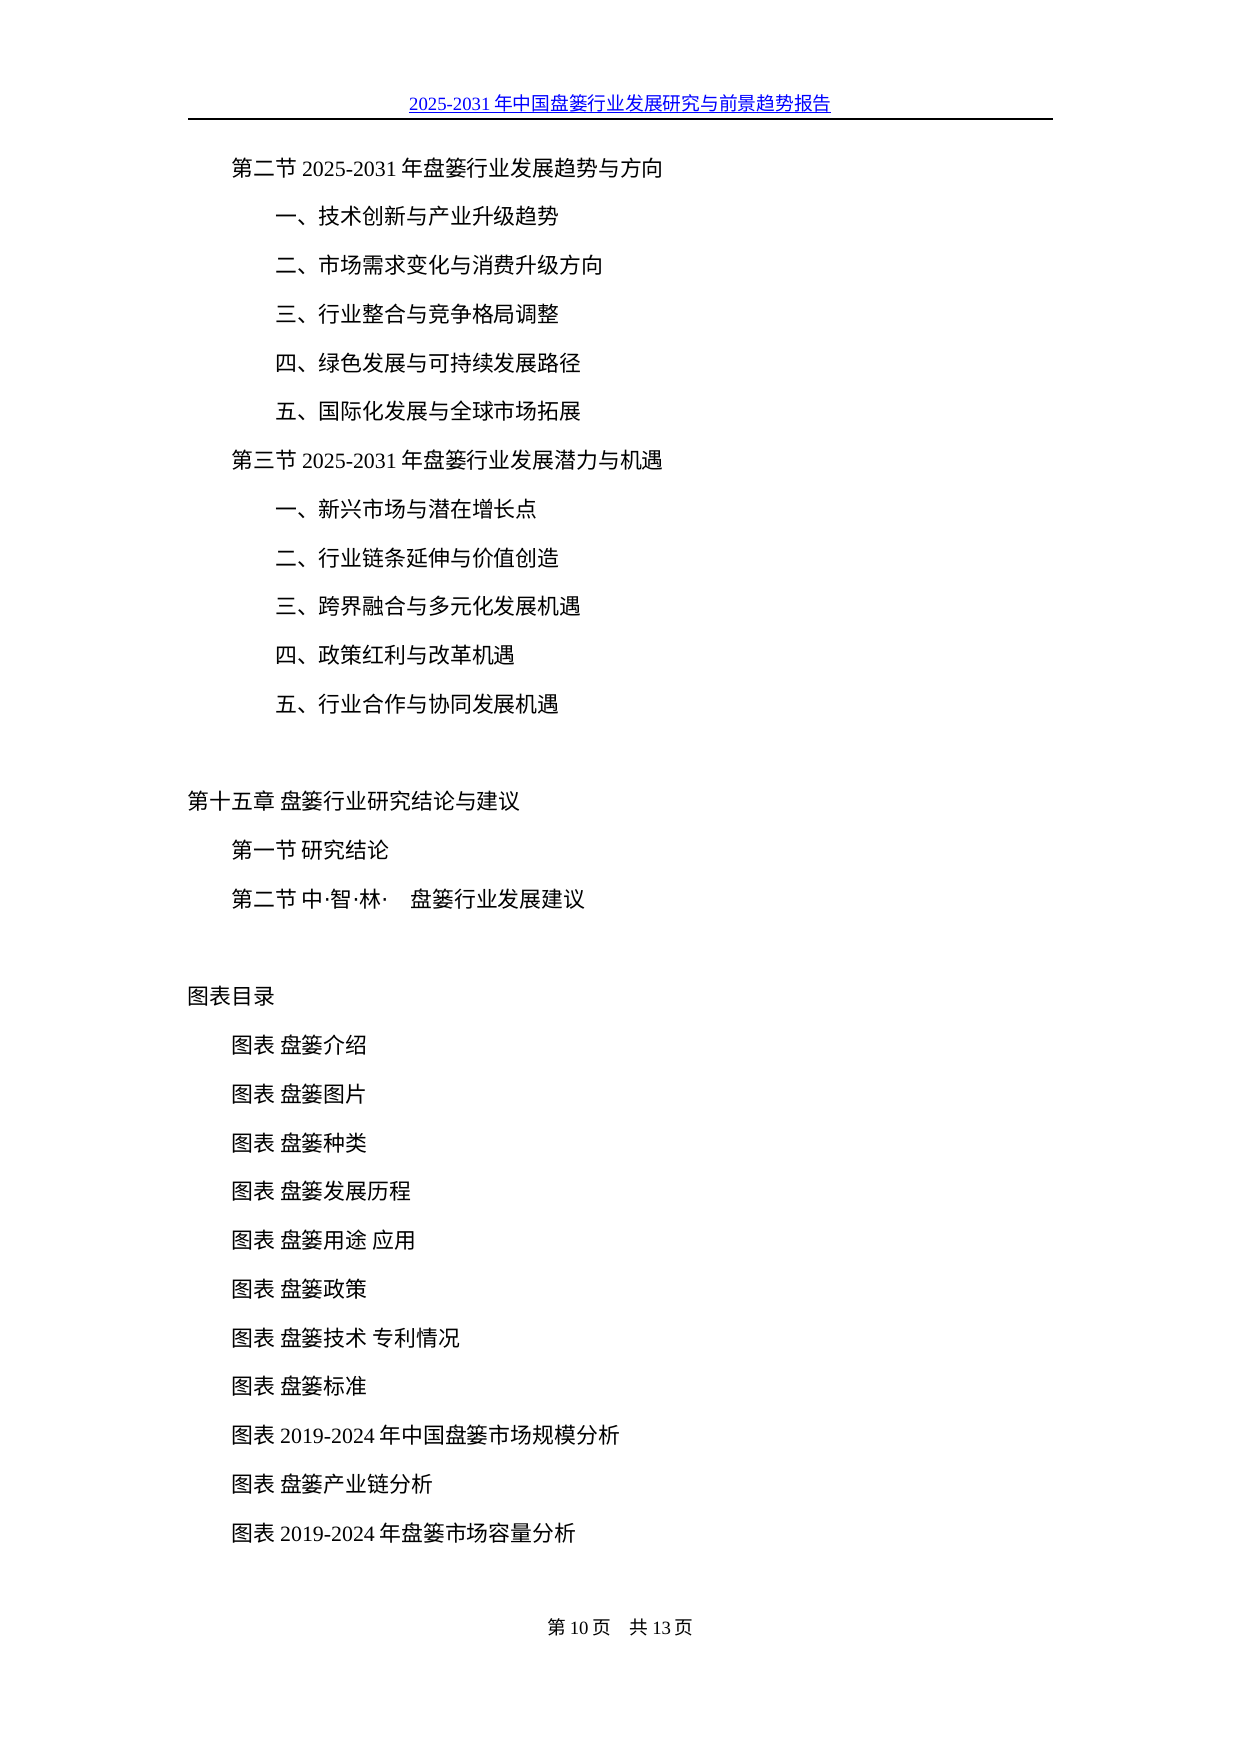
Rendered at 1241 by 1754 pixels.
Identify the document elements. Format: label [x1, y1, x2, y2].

text [187, 150, 1053, 1548]
